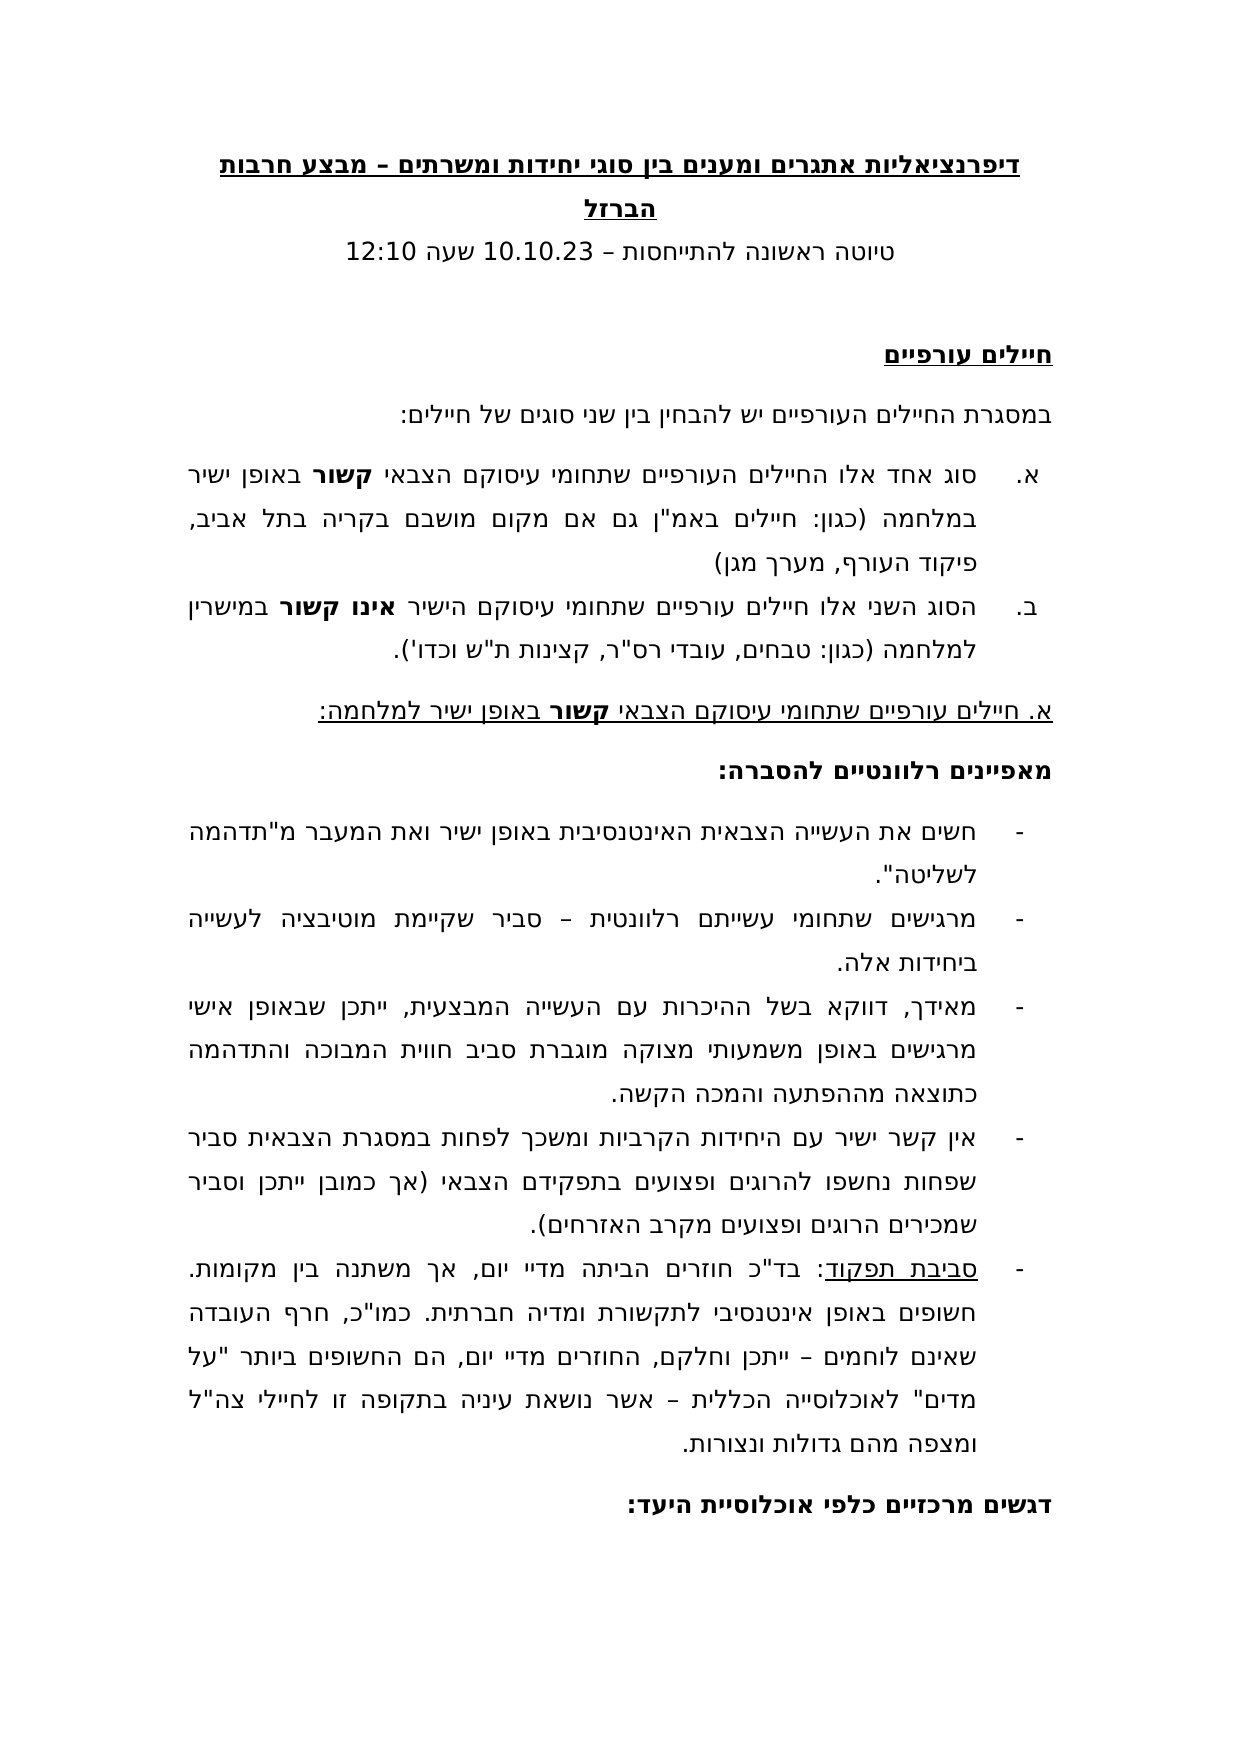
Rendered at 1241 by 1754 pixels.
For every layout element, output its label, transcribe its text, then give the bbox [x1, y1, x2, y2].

list סוג אחד אלו החיילים העורפיים שתחומי עיסוקם הצבאי קשור באופן ישיר במלחמה (כגון: חיילים באמ"ן גם אם מקום מושבם בקריה בתל אביב, פיקוד העורף, מערך מגן) [187, 461, 1015, 577]
list הסוג השני אלו חיילים עורפיים שתחומי עיסוקם הישיר אינו קשור במישרין למלחמה (כגון: טבחים, עובדי רס"ר, קצינות ת"ש וכדו'). [187, 592, 1015, 665]
text במסגרת החיילים העורפיים יש להבחין בין שני סוגים של חיילים: [187, 400, 1053, 429]
list מרגישים שתחומי עשייתם רלוונטית – סביר שקיימת מוטיבציה לעשייה ביחידות אלה. [187, 904, 1015, 977]
text דיפרנציאליות אתגרים ומענים בין סוגי יחידות ומשרתים – מבצע חרבות הברזל [187, 150, 1053, 223]
text מאפיינים רלוונטיים להסברה: [187, 757, 1053, 786]
text דגשים מרכזיים כלפי אוכלוסיית היעד: [187, 1490, 1053, 1519]
list אין קשר ישיר עם היחידות הקרביות ומשכך לפחות במסגרת הצבאית סביר שפחות נחשפו להרוגים ופצועים בתפקידם הצבאי (אך כמובן ייתכן וסביר שמכירים הרוגים ופצועים מקרב האזרחים). [187, 1123, 1015, 1240]
text א. חיילים עורפיים שתחומי עיסוקם הצבאי קשור באופן ישיר למלחמה: [187, 696, 1053, 725]
list סביבת תפקוד: בד"כ חוזרים הביתה מדיי יום, אך משתנה בין מקומות. חשופים באופן אינטנסיבי לתקשורת ומדיה חברתית. כמו"כ, חרף העובדה שאינם לוחמים – ייתכן וחלקם, החוזרים מדיי יום, הם החשופים ביותר "על מדים" לאוכלוסייה הכללית – אשר נושאת עיניה בתקופה זו לחיילי צה"ל ומצפה מהם גדולות ונצורות. [187, 1254, 1015, 1459]
text חיילים עורפיים [187, 340, 1053, 369]
list חשים את העשייה הצבאית האינטנסיבית באופן ישיר ואת המעבר מ"תדהמה לשליטה". [187, 817, 1015, 890]
text טיוטה ראשונה להתייחסות – 10.10.23 שעה 12:10 [187, 237, 1053, 267]
list מאידך, דווקא בשל ההיכרות עם העשייה המבצעית, ייתכן שבאופן אישי מרגישים באופן משמעותי מצוקה מוגברת סביב חווית המבוכה והתדהמה כתוצאה מההפתעה והמכה הקשה. [187, 992, 1015, 1109]
